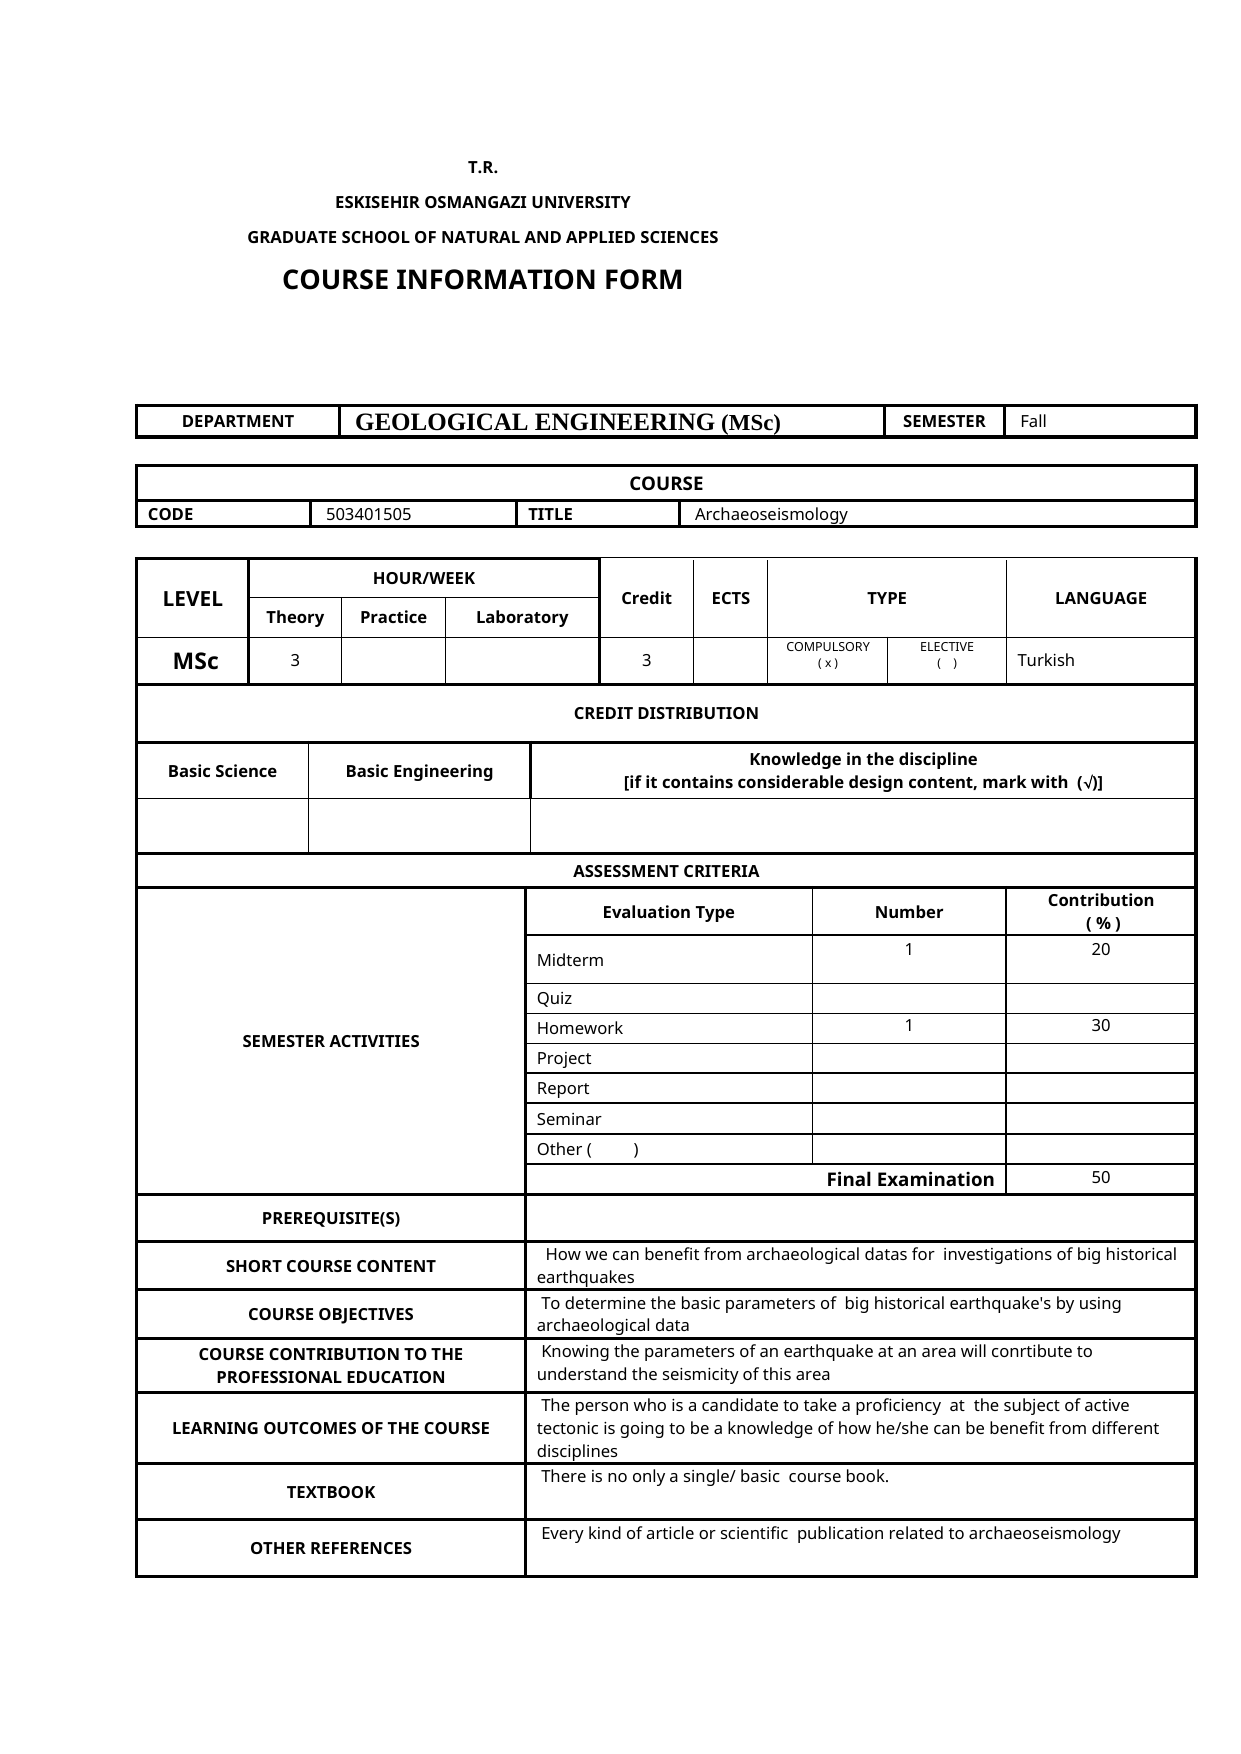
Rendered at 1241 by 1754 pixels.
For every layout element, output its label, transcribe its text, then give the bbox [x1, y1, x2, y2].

table_cell 50 [1007, 1165, 1194, 1193]
table_cell Basic Engineering [309, 744, 529, 797]
table_cell 1 [813, 936, 1005, 983]
table_cell [138, 799, 308, 852]
table_cell [1007, 1044, 1194, 1072]
table_cell [1007, 984, 1194, 1013]
table_header [1006, 407, 1194, 435]
table_cell LEARNING OUTCOMES OF THE COURSE [138, 1394, 524, 1462]
table_cell Contribution ( % ) [1007, 889, 1194, 934]
table_cell There is no only a single/ basic course book. [527, 1465, 1194, 1518]
table_header COURSE [138, 467, 1194, 499]
table_cell SHORT COURSE CONTENT [138, 1243, 524, 1288]
table_cell MSc [138, 638, 247, 683]
table_cell CODE [138, 502, 309, 525]
table_cell [813, 1044, 1005, 1072]
table_cell Evaluation Type [527, 889, 812, 934]
table_cell Quiz [527, 984, 812, 1013]
table_cell Other ( ) [527, 1135, 812, 1163]
table_cell Every kind of article or scientific publication related to archaeoseismology [527, 1521, 1194, 1574]
table_cell COURSE OBJECTIVES [138, 1291, 524, 1337]
table_header LEVEL [138, 560, 247, 637]
table_cell [1007, 1104, 1194, 1133]
table_cell PREREQUISITE(S) [138, 1196, 524, 1240]
table_cell Knowledge in the discipline [if it contains considerable design content, mark with ()] [532, 744, 1194, 797]
table_cell OTHER REFERENCES [138, 1521, 524, 1574]
table_cell [1007, 1074, 1194, 1102]
table_cell To determine the basic parameters of big historical earthquake's by using archaeological data [527, 1291, 1194, 1337]
table_cell [694, 638, 767, 683]
table_cell [813, 1074, 1005, 1102]
table_header GEOLOGICAL ENGINEERING (MSc) [341, 407, 883, 435]
table_cell [813, 1104, 1005, 1133]
table_cell ELECTIVE ( ) [888, 638, 1006, 683]
table_cell [309, 799, 530, 852]
table_header HOUR/WEEK [250, 560, 598, 597]
table_cell Knowing the parameters of an earthquake at an area will conrtibute to understand the seismicity of this area [527, 1340, 1194, 1391]
table_header LANGUAGE [1006, 558, 1194, 637]
table_cell Basic Science [138, 744, 308, 797]
table_header DEPARTMENT [138, 407, 338, 435]
table_cell How we can benefit from archaeological datas for investigations of big historical earthquakes [527, 1243, 1194, 1288]
table_cell 20 [1007, 936, 1194, 983]
table_cell ASSESSMENT CRITERIA [138, 855, 1194, 886]
table_cell TEXTBOOK [138, 1465, 524, 1518]
table_cell 503401505 [312, 502, 515, 525]
table_header ECTS [694, 558, 768, 637]
table_cell 1 [813, 1014, 1005, 1042]
table_cell Midterm [527, 936, 812, 983]
table_header TYPE [768, 558, 1006, 637]
table_cell [813, 984, 1005, 1013]
table_cell Laboratory [446, 598, 598, 637]
table_cell 3 [601, 638, 693, 683]
table_cell Practice [342, 598, 445, 637]
table_cell Seminar [527, 1104, 812, 1133]
table_cell CREDIT DISTRIBUTION [138, 686, 1194, 741]
table_cell Archaeoseismology [681, 502, 1194, 525]
table_cell SEMESTER ACTIVITIES [138, 889, 524, 1193]
table_header SEMESTER [886, 407, 1003, 435]
table_cell Turkish [1007, 638, 1194, 683]
table_cell Homework [527, 1014, 812, 1042]
table_cell [813, 1135, 1005, 1163]
table_cell 3 [250, 638, 341, 683]
table_cell [531, 799, 1194, 852]
table_header Credit [601, 558, 694, 637]
table_cell Theory [250, 598, 341, 637]
table_cell [342, 638, 445, 683]
table_cell COURSE CONTRIBUTION TO THE PROFESSIONAL EDUCATION [138, 1340, 524, 1391]
table_cell 30 [1007, 1014, 1194, 1042]
table_cell The person who is a candidate to take a proficiency at the subject of active tectonic is going to be a knowledge of how he/she can be benefit from different disciplines [527, 1394, 1194, 1462]
table_cell COMPULSORY ( x ) [768, 638, 887, 683]
table_cell [446, 638, 598, 683]
table_cell Final Examination [527, 1165, 1005, 1193]
table_cell Report [527, 1074, 812, 1102]
table_cell TITLE [518, 502, 678, 525]
table_cell Project [527, 1044, 812, 1072]
table_cell [1007, 1135, 1194, 1163]
table_cell Number [813, 889, 1005, 934]
table_cell [527, 1196, 1194, 1240]
